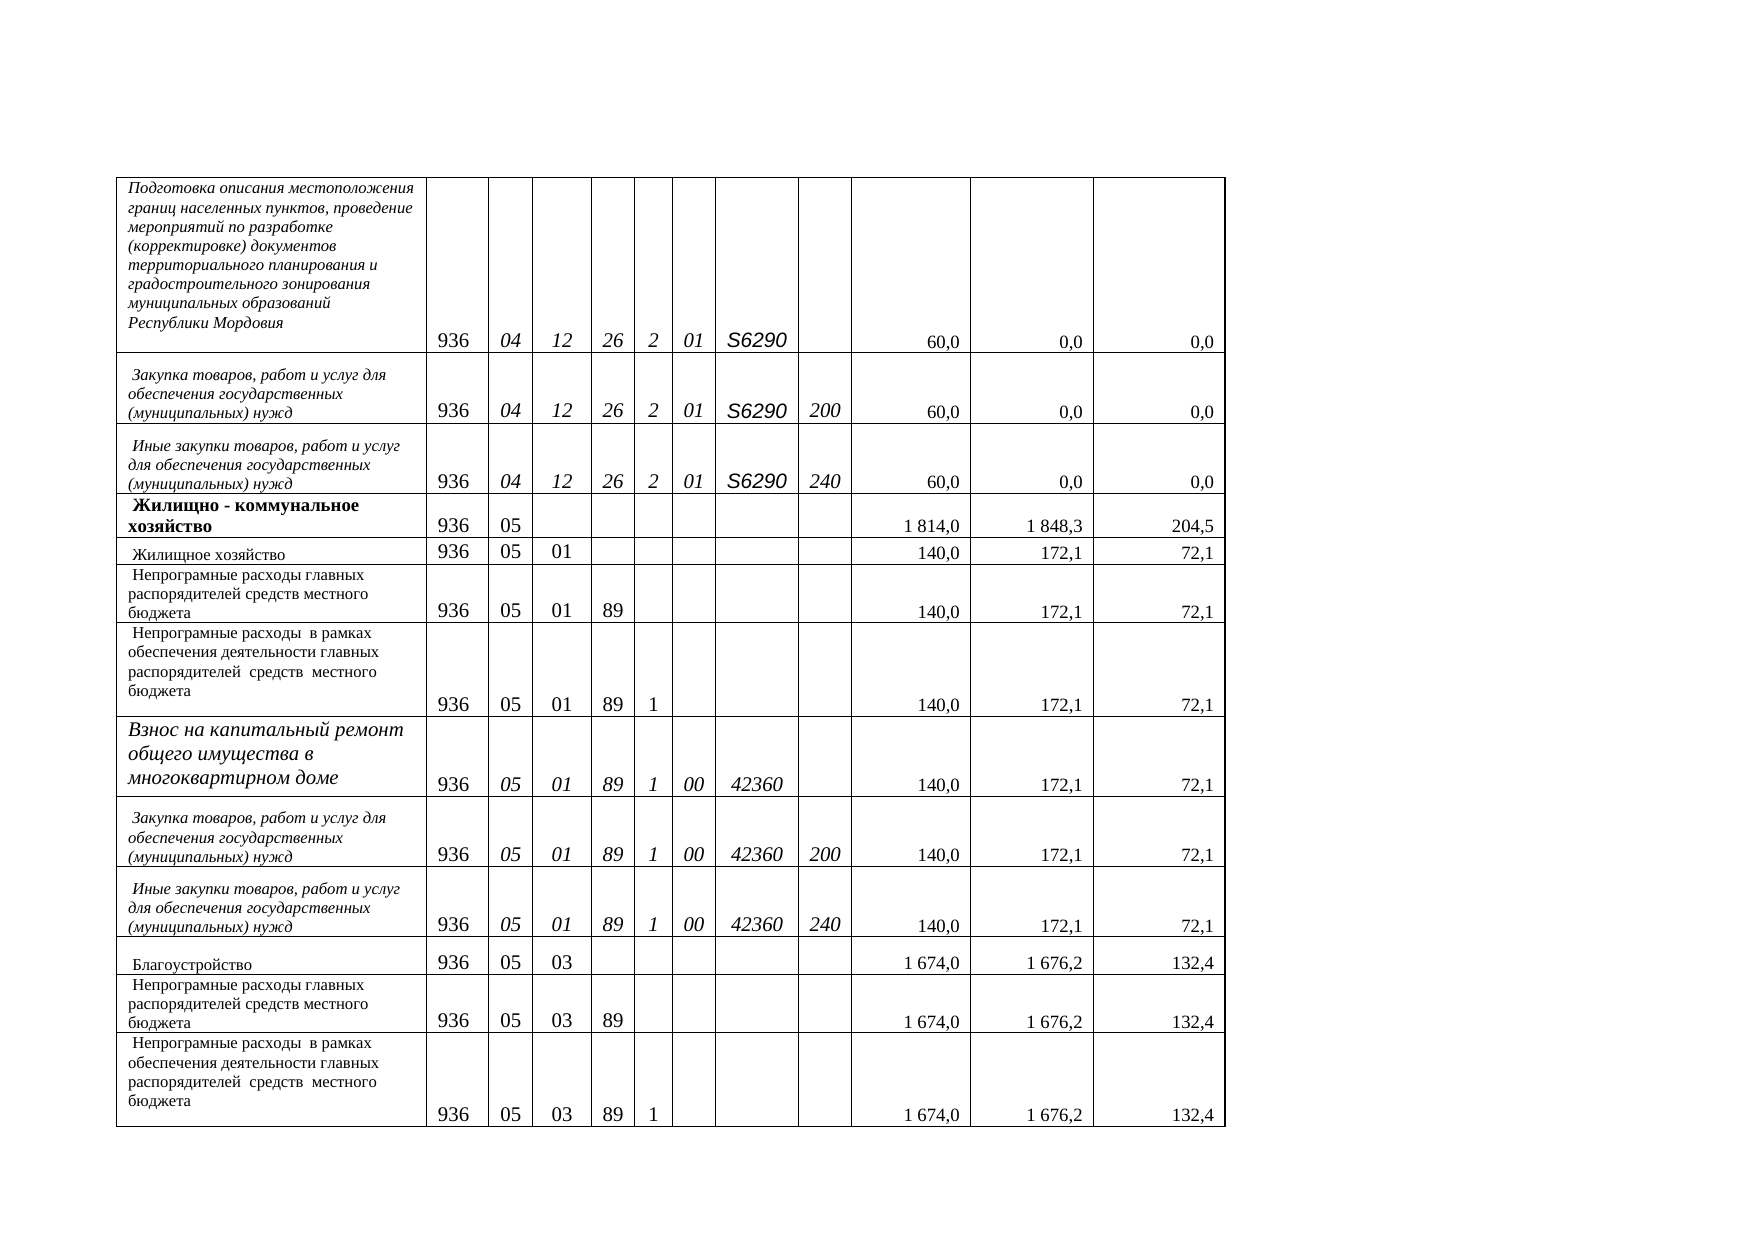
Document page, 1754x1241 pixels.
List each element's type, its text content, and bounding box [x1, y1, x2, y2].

table_cell 936 [427, 538, 488, 563]
table_cell 172,1 [971, 565, 1093, 622]
table_cell [799, 178, 851, 352]
table_cell 01 [673, 178, 715, 352]
table_cell [635, 538, 672, 563]
table_cell [673, 494, 715, 537]
table_cell [592, 494, 634, 537]
table_cell [592, 538, 634, 563]
table_cell 05 [489, 937, 532, 974]
table_cell 26 [592, 178, 634, 352]
table_cell 04 [489, 424, 532, 493]
table_cell 72,1 [1094, 717, 1224, 796]
table_cell 05 [489, 494, 532, 537]
table_cell Непрограмные расходы в рамках обеспечения деятельности главных распорядителей средств местного бюджета [117, 1033, 426, 1126]
table_cell 936 [427, 623, 488, 716]
table_cell 1 676,2 [971, 975, 1093, 1032]
table_cell 936 [427, 937, 488, 974]
table_cell 89 [592, 867, 634, 936]
table_cell Жилищно - коммунальное хозяйство [117, 494, 426, 537]
table_cell 1 674,0 [852, 937, 970, 974]
table_cell 1 674,0 [852, 975, 970, 1032]
table_cell 05 [489, 565, 532, 622]
table_cell [673, 538, 715, 563]
table_cell 0,0 [971, 424, 1093, 493]
table_cell 172,1 [971, 797, 1093, 866]
table_cell 05 [489, 797, 532, 866]
table_cell 01 [533, 538, 591, 563]
table_cell 936 [427, 797, 488, 866]
table_cell 1 [635, 717, 672, 796]
table_cell 172,1 [971, 623, 1093, 716]
table_cell 60,0 [852, 353, 970, 422]
table_cell 03 [533, 1033, 591, 1126]
table_cell [716, 538, 798, 563]
table_cell 0,0 [1094, 353, 1224, 422]
table_cell [716, 1033, 798, 1126]
table_cell 936 [427, 867, 488, 936]
table_cell 05 [489, 975, 532, 1032]
table_cell 1 676,2 [971, 937, 1093, 974]
table_cell 00 [673, 867, 715, 936]
table_cell 01 [533, 797, 591, 866]
table_cell Непрограмные расходы в рамках обеспечения деятельности главных распорядителей средств местного бюджета [117, 623, 426, 716]
table_cell [673, 565, 715, 622]
table_cell 26 [592, 424, 634, 493]
table_cell 132,4 [1094, 1033, 1224, 1126]
table_cell 03 [533, 937, 591, 974]
table_cell S6290 [716, 353, 798, 422]
table_cell 12 [533, 353, 591, 422]
table_cell 01 [533, 565, 591, 622]
table_cell 132,4 [1094, 975, 1224, 1032]
table_cell 01 [673, 353, 715, 422]
table_cell 1 848,3 [971, 494, 1093, 537]
table_cell 2 [635, 353, 672, 422]
table_cell 1 674,0 [852, 1033, 970, 1126]
table_cell 140,0 [852, 717, 970, 796]
table_cell 89 [592, 975, 634, 1032]
table_cell 00 [673, 797, 715, 866]
table_cell 936 [427, 565, 488, 622]
table_cell 01 [533, 867, 591, 936]
table_cell 04 [489, 353, 532, 422]
table_cell 0,0 [1094, 424, 1224, 493]
table_cell 05 [489, 1033, 532, 1126]
table_cell 01 [533, 717, 591, 796]
table_cell 240 [799, 867, 851, 936]
table_cell 936 [427, 717, 488, 796]
table_cell [673, 975, 715, 1032]
table_cell 60,0 [852, 178, 970, 352]
table_cell Непрограмные расходы главных распорядителей средств местного бюджета [117, 975, 426, 1032]
table_cell S6290 [716, 178, 798, 352]
table_cell 05 [489, 538, 532, 563]
table_cell 42360 [716, 797, 798, 866]
table_cell [799, 975, 851, 1032]
table_cell 240 [799, 424, 851, 493]
table_cell S6290 [716, 424, 798, 493]
table_cell 172,1 [971, 867, 1093, 936]
table_cell 936 [427, 178, 488, 352]
table_cell 72,1 [1094, 623, 1224, 716]
table_cell 204,5 [1094, 494, 1224, 537]
table_cell 05 [489, 623, 532, 716]
table_cell [716, 565, 798, 622]
table_cell [716, 494, 798, 537]
table_cell 72,1 [1094, 538, 1224, 563]
table_cell 12 [533, 178, 591, 352]
table_cell 89 [592, 797, 634, 866]
table_cell 172,1 [971, 538, 1093, 563]
table_cell 1 [635, 1033, 672, 1126]
table_cell Иные закупки товаров, работ и услуг для обеспечения государственных (муниципальных) нужд [117, 424, 426, 493]
table_cell 936 [427, 494, 488, 537]
table_cell [673, 1033, 715, 1126]
table_cell 89 [592, 717, 634, 796]
table_cell [716, 623, 798, 716]
table_cell [592, 937, 634, 974]
table_cell [716, 975, 798, 1032]
table_cell [716, 937, 798, 974]
table_cell 2 [635, 424, 672, 493]
table_cell [635, 565, 672, 622]
table_cell 72,1 [1094, 867, 1224, 936]
table_cell 936 [427, 1033, 488, 1126]
table_cell [799, 717, 851, 796]
table_cell 0,0 [971, 178, 1093, 352]
table_cell [799, 623, 851, 716]
table_cell [799, 937, 851, 974]
table_cell 200 [799, 797, 851, 866]
table_cell 140,0 [852, 867, 970, 936]
table_cell 936 [427, 975, 488, 1032]
table_cell [799, 538, 851, 563]
table_cell 03 [533, 975, 591, 1032]
table_cell 42360 [716, 717, 798, 796]
table_cell 1 814,0 [852, 494, 970, 537]
table_cell 60,0 [852, 424, 970, 493]
table_cell Закупка товаров, работ и услуг для обеспечения государственных (муниципальных) нужд [117, 353, 426, 422]
table_cell Непрограмные расходы главных распорядителей средств местного бюджета [117, 565, 426, 622]
table_cell 2 [635, 178, 672, 352]
table_cell 1 [635, 867, 672, 936]
table_cell 00 [673, 717, 715, 796]
table_cell [635, 494, 672, 537]
table_cell 172,1 [971, 717, 1093, 796]
table_cell 05 [489, 717, 532, 796]
table_cell [799, 494, 851, 537]
table_cell 04 [489, 178, 532, 352]
table_cell 89 [592, 565, 634, 622]
table_cell 1 [635, 623, 672, 716]
table_cell 936 [427, 353, 488, 422]
table_cell [673, 937, 715, 974]
table_cell 200 [799, 353, 851, 422]
table_cell Подготовка описания местоположения границ населенных пунктов, проведение мероприятий по разработке (корректировке) документов территориального планирования и градостроительного зонирования муниципальных образований Республики Мордовия [117, 178, 426, 352]
table_cell 132,4 [1094, 937, 1224, 974]
table_cell Закупка товаров, работ и услуг для обеспечения государственных (муниципальных) нужд [117, 797, 426, 866]
table_cell 42360 [716, 867, 798, 936]
table_cell 0,0 [1094, 178, 1224, 352]
table_cell Жилищное хозяйство [117, 538, 426, 563]
table_cell 1 [635, 797, 672, 866]
table_cell Взнос на капитальный ремонт общего имущества в многоквартирном доме [117, 717, 426, 796]
table_cell 05 [489, 867, 532, 936]
table_cell [533, 494, 591, 537]
table_cell 936 [427, 424, 488, 493]
table_cell 01 [673, 424, 715, 493]
table_cell 0,0 [971, 353, 1093, 422]
table_cell [799, 565, 851, 622]
table_cell 72,1 [1094, 565, 1224, 622]
table_cell 140,0 [852, 538, 970, 563]
table_cell [673, 623, 715, 716]
table_cell 140,0 [852, 797, 970, 866]
table_cell [635, 975, 672, 1032]
table_cell 140,0 [852, 623, 970, 716]
table_cell Иные закупки товаров, работ и услуг для обеспечения государственных (муниципальных) нужд [117, 867, 426, 936]
table_cell 26 [592, 353, 634, 422]
table_cell [799, 1033, 851, 1126]
table_cell 89 [592, 623, 634, 716]
table_cell 01 [533, 623, 591, 716]
table_cell 140,0 [852, 565, 970, 622]
table_cell Благоустройство [117, 937, 426, 974]
table_cell 12 [533, 424, 591, 493]
table_cell 1 676,2 [971, 1033, 1093, 1126]
table_cell [635, 937, 672, 974]
table_cell 72,1 [1094, 797, 1224, 866]
table_cell 89 [592, 1033, 634, 1126]
